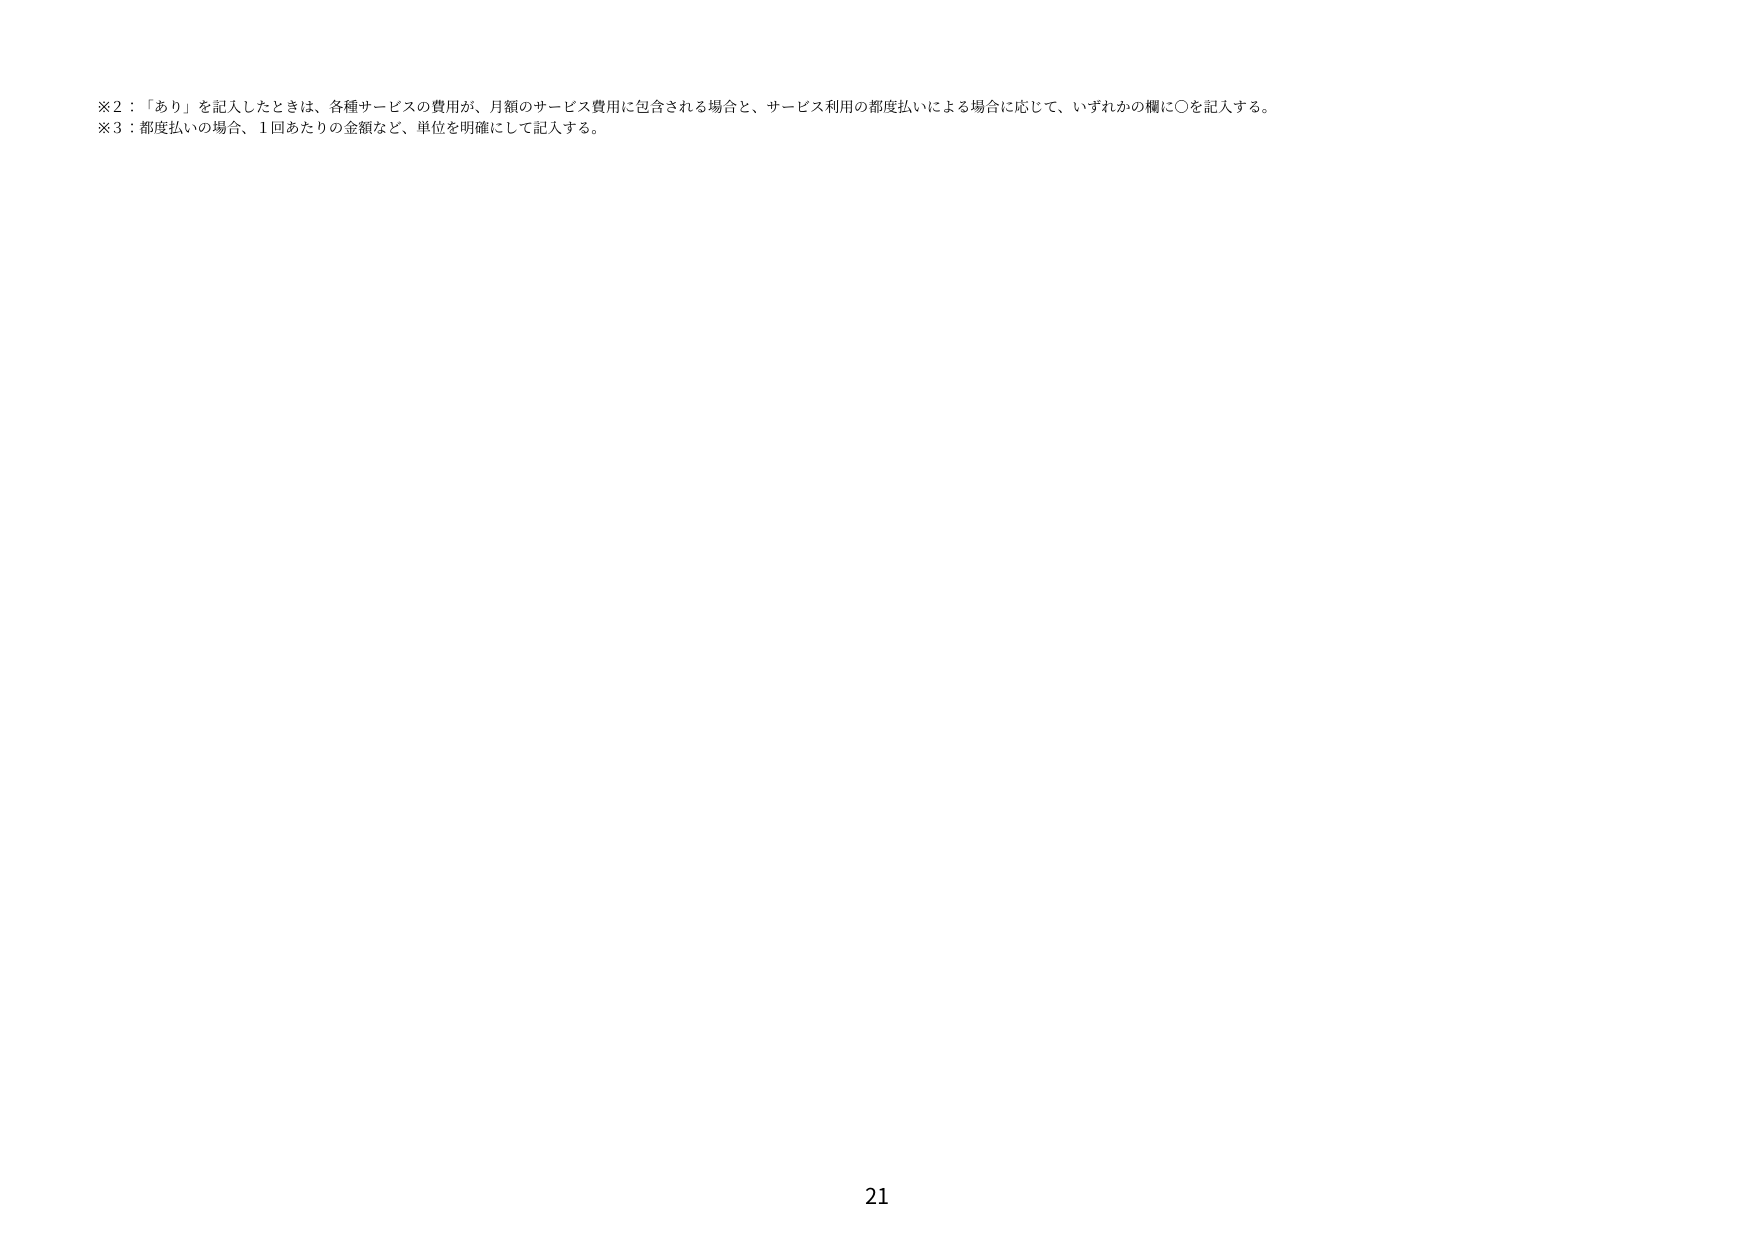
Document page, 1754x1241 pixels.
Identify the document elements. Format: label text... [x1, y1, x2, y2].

text ※２：「あり」を記入したときは、各種サービスの費用が、月額のサービス費用に包含される場合と、サービス利用の都度払いによる場合に応じて、いずれかの欄に○を記入する。 [98, 95, 1656, 116]
text ※３：都度払いの場合、１回あたりの金額など、単位を明確にして記入する。 [98, 116, 1656, 137]
